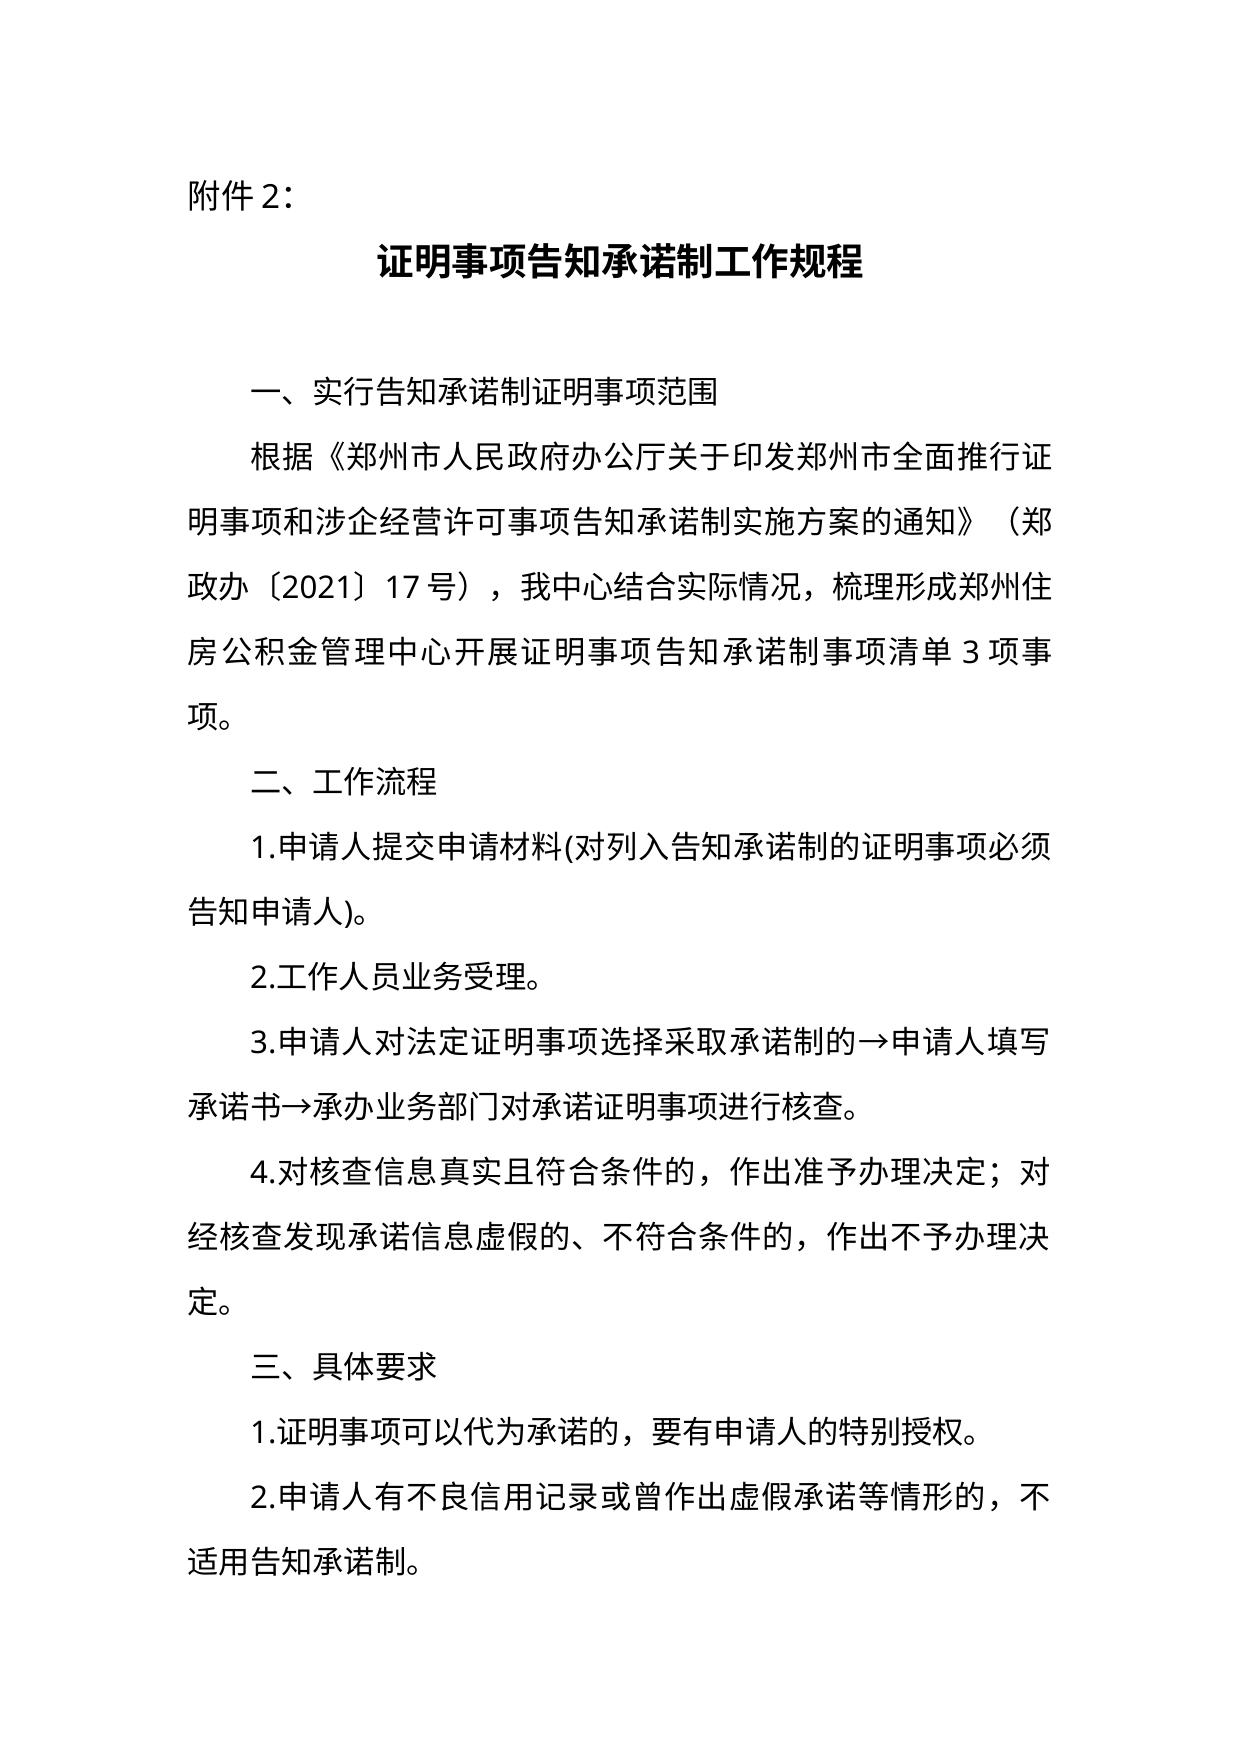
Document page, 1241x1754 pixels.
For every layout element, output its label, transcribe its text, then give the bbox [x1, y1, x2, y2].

text 4.对核查信息真实且符合条件的，作出准予办理决定；对经核查发现承诺信息虚假的、不符合条件的，作出不予办理决定。 [187, 1137, 1053, 1332]
text 2.工作人员业务受理。 [187, 942, 1053, 1007]
text 根据《郑州市人民政府办公厅关于印发郑州市全面推行证明事项和涉企经营许可事项告知承诺制实施方案的通知》（郑政办〔2021〕17号），我中心结合实际情况，梳理形成郑州住房公积金管理中心开展证明事项告知承诺制事项清单3项事项。 [187, 422, 1053, 747]
text 2.申请人有不良信用记录或曾作出虚假承诺等情形的，不适用告知承诺制。 [187, 1462, 1053, 1592]
text 一、实行告知承诺制证明事项范围 [187, 357, 1053, 422]
text 3.申请人对法定证明事项选择采取承诺制的→申请人填写承诺书→承办业务部门对承诺证明事项进行核查。 [187, 1007, 1053, 1137]
text 1.证明事项可以代为承诺的，要有申请人的特别授权。 [187, 1397, 1053, 1462]
text 三、具体要求 [187, 1332, 1053, 1397]
text 附件2： [187, 162, 1053, 227]
text 二、工作流程 [187, 747, 1053, 812]
text 证明事项告知承诺制工作规程 [187, 227, 1053, 292]
text 1.申请人提交申请材料(对列入告知承诺制的证明事项必须告知申请人)。 [187, 812, 1053, 942]
